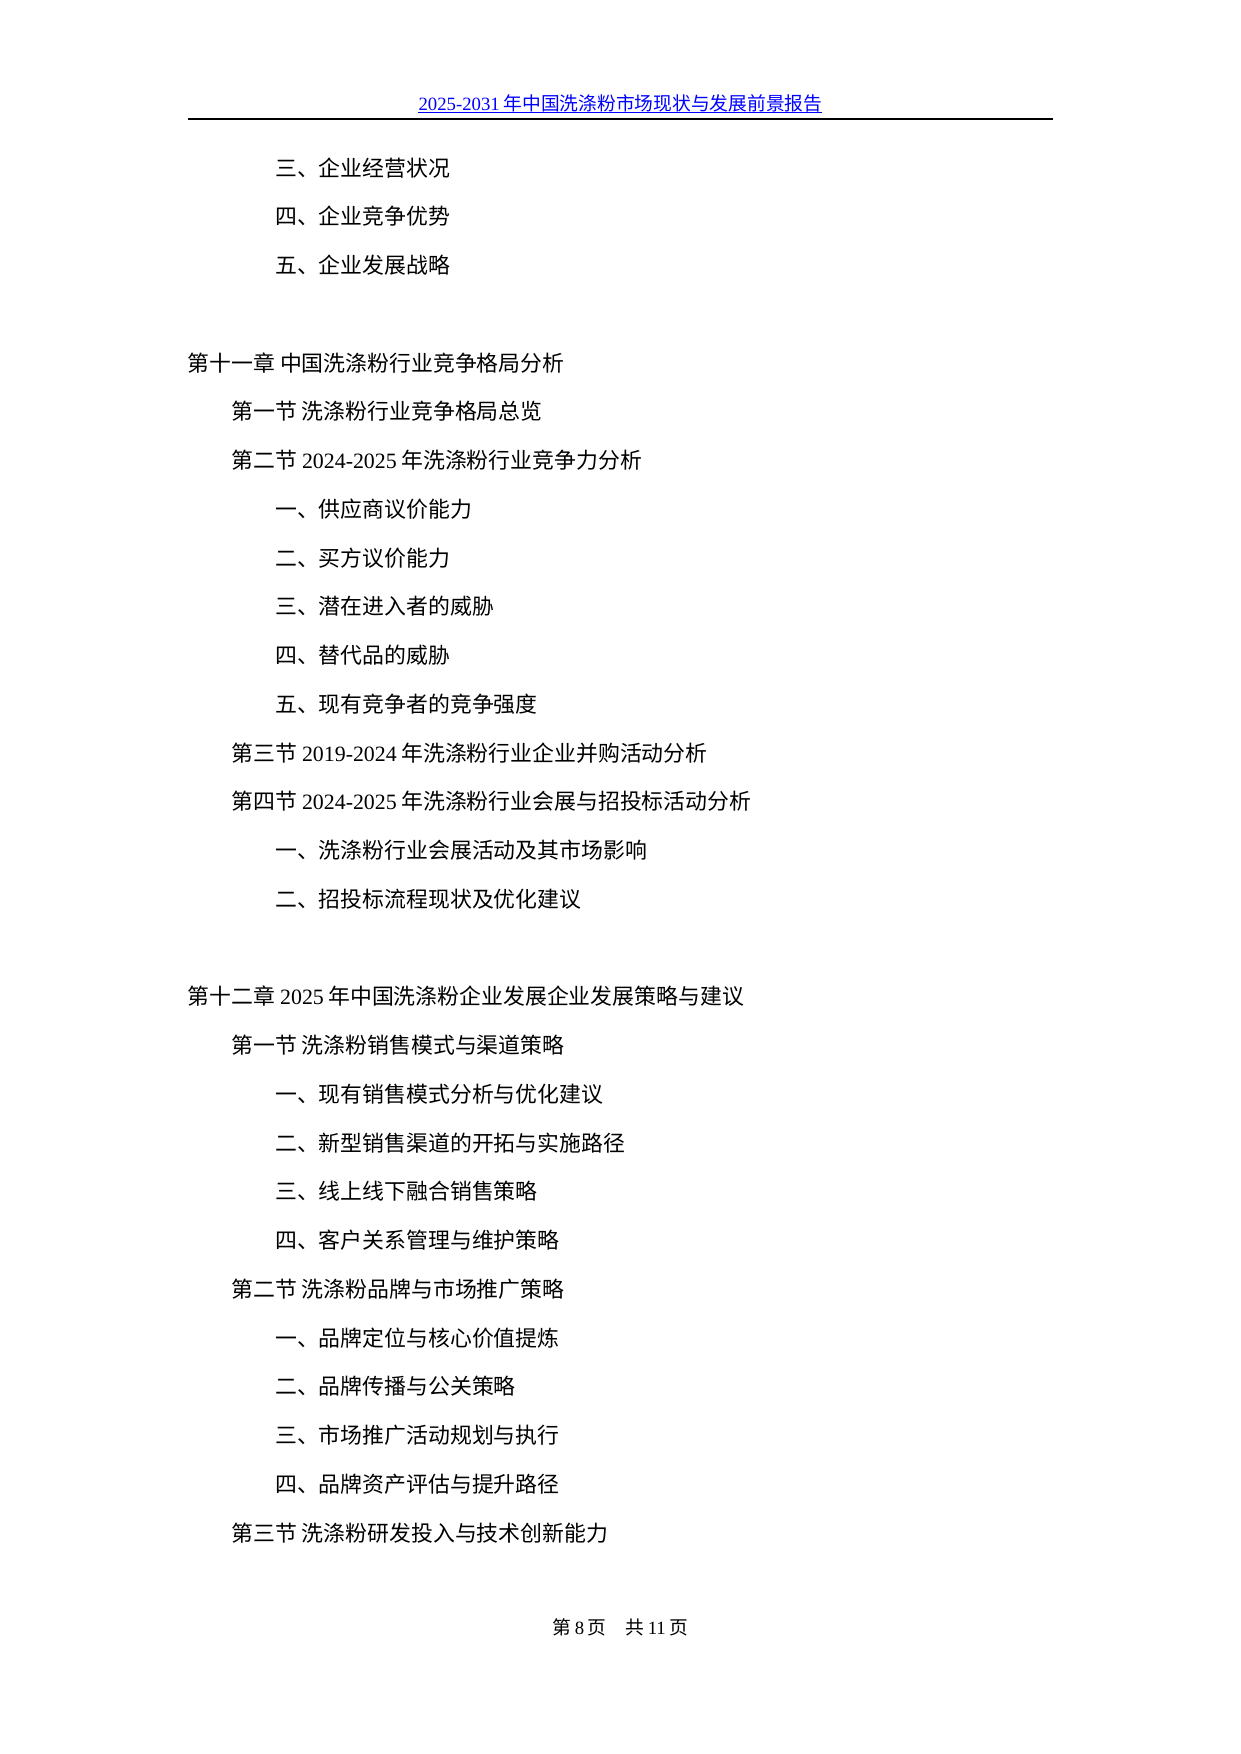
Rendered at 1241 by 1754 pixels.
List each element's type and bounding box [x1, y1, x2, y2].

text [187, 150, 1053, 1548]
